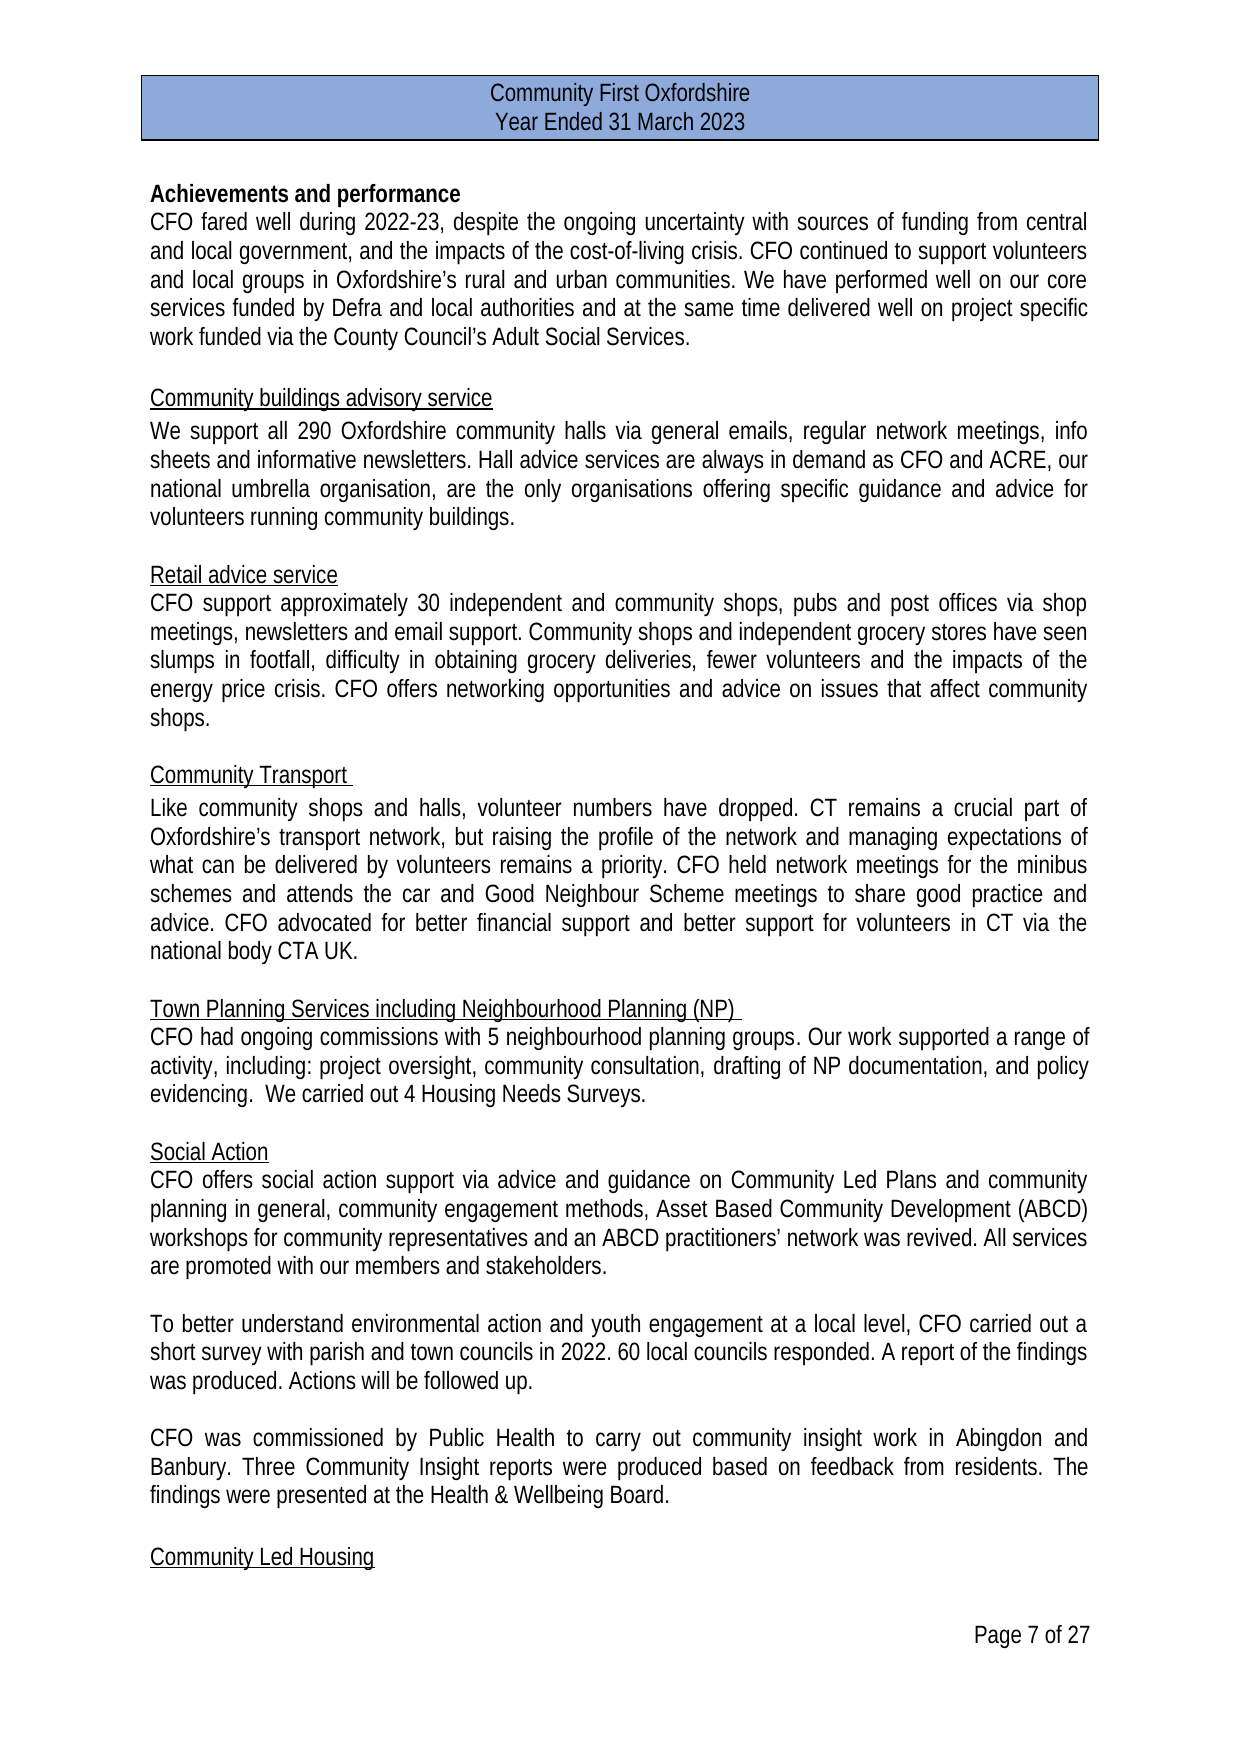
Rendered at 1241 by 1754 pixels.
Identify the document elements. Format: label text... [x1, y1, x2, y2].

text Community Led Housing [150, 1542, 1090, 1571]
text We support all 290 Oxfordshire community halls via general emails, regular network meetings, info sheets and informative newsletters. Hall advice services are always in demand as CFO and ACRE, our national umbrella organisation, are the only organisations offering specific guidance and advice for volunteers running community buildings. [150, 416, 1090, 531]
text Town Planning Services including Neighbourhood Planning (NP) [150, 993, 1090, 1022]
text Social Action [150, 1137, 1090, 1165]
text Achievements and performance [150, 179, 1090, 207]
text Like community shops and halls, volunteer numbers have dropped. CT remains a crucial part of Oxfordshire’s transport network, but raising the profile of the network and managing expectations of what can be delivered by volunteers remains a priority. CFO held network meetings for the minibus schemes and attends the car and Good Neighbour Scheme meetings to share good practice and advice. CFO advocated for better financial support and better support for volunteers in CT via the national body CTA UK. [150, 793, 1090, 965]
text To better understand environmental action and youth engagement at a local level, CFO carried out a short survey with parish and town councils in 2022. 60 local councils responded. A report of the findings was produced. Actions will be followed up. [150, 1309, 1090, 1394]
text Community Transport [150, 760, 1090, 789]
text CFO offers social action support via advice and guidance on Community Led Plans and community planning in general, community engagement methods, Asset Based Community Development (ABCD) workshops for community representatives and an ABCD practitioners’ network was revived. All services are promoted with our members and stakeholders. [150, 1165, 1090, 1280]
text CFO support approximately 30 independent and community shops, pubs and post offices via shop meetings, newsletters and email support. Community shops and independent grocery stores have seen slumps in footfall, difficulty in obtaining grocery deliveries, fewer volunteers and the impacts of the energy price crisis. CFO offers networking opportunities and advice on issues that affect community shops. [150, 588, 1090, 731]
text CFO was commissioned by Public Health to carry out community insight work in Abingdon and Banbury. Three Community Insight reports were produced based on feedback from residents. The findings were presented at the Health & Wellbeing Board. [150, 1423, 1090, 1509]
text CFO fared well during 2022-23, despite the ongoing uncertainty with sources of funding from central and local government, and the impacts of the cost-of-living crisis. CFO continued to support volunteers and local groups in Oxfordshire’s rural and urban communities. We have performed well on our core services funded by Defra and local authorities and at the same time delivered well on project specific work funded via the County Council’s Adult Social Services. [150, 207, 1090, 351]
text Retail advice service [150, 559, 1090, 588]
text Community buildings advisory service [150, 383, 1090, 412]
text CFO had ongoing commissions with 5 neighbourhood planning groups. Our work supported a range of activity, including: project oversight, community consultation, drafting of NP documentation, and policy evidencing. We carried out 4 Housing Needs Surveys. [150, 1022, 1090, 1108]
